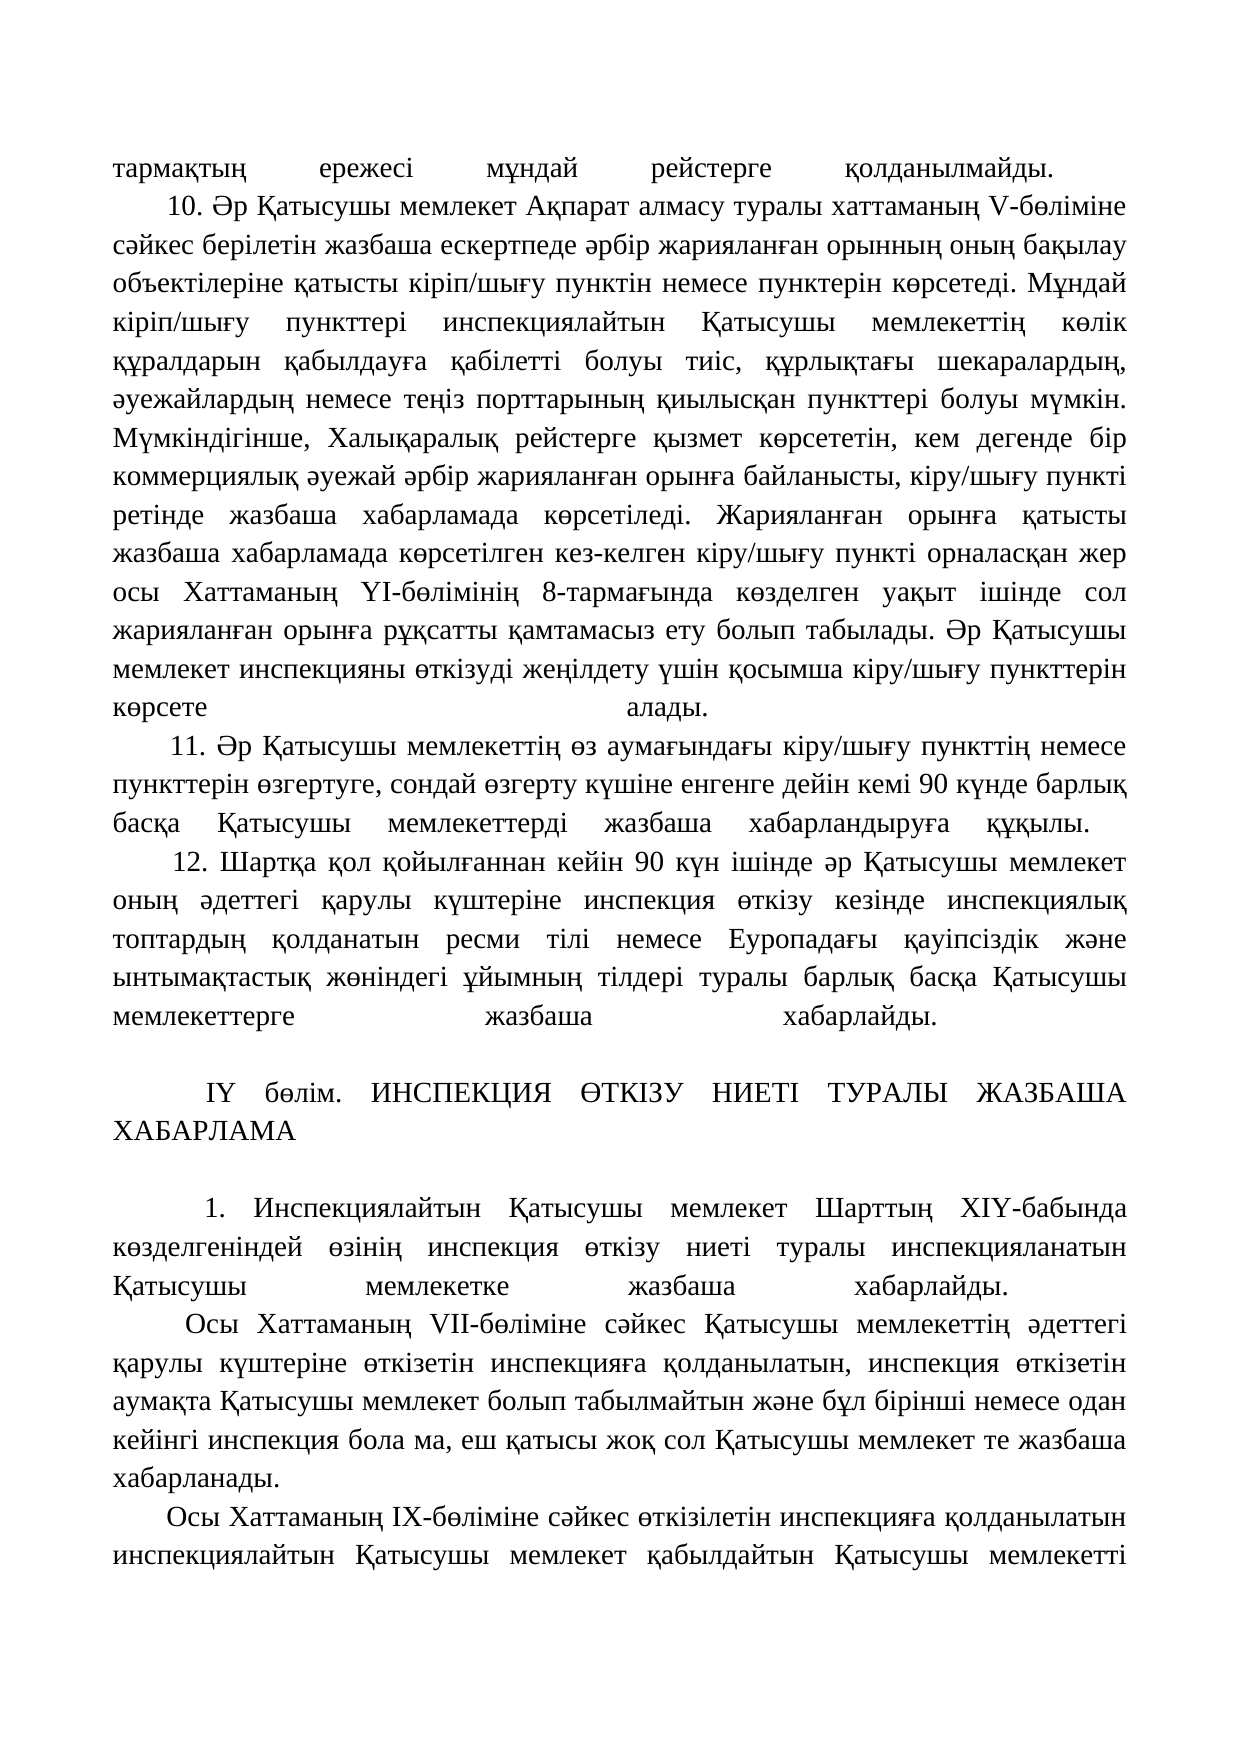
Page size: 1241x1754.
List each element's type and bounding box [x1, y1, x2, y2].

text [112, 150, 1128, 1571]
